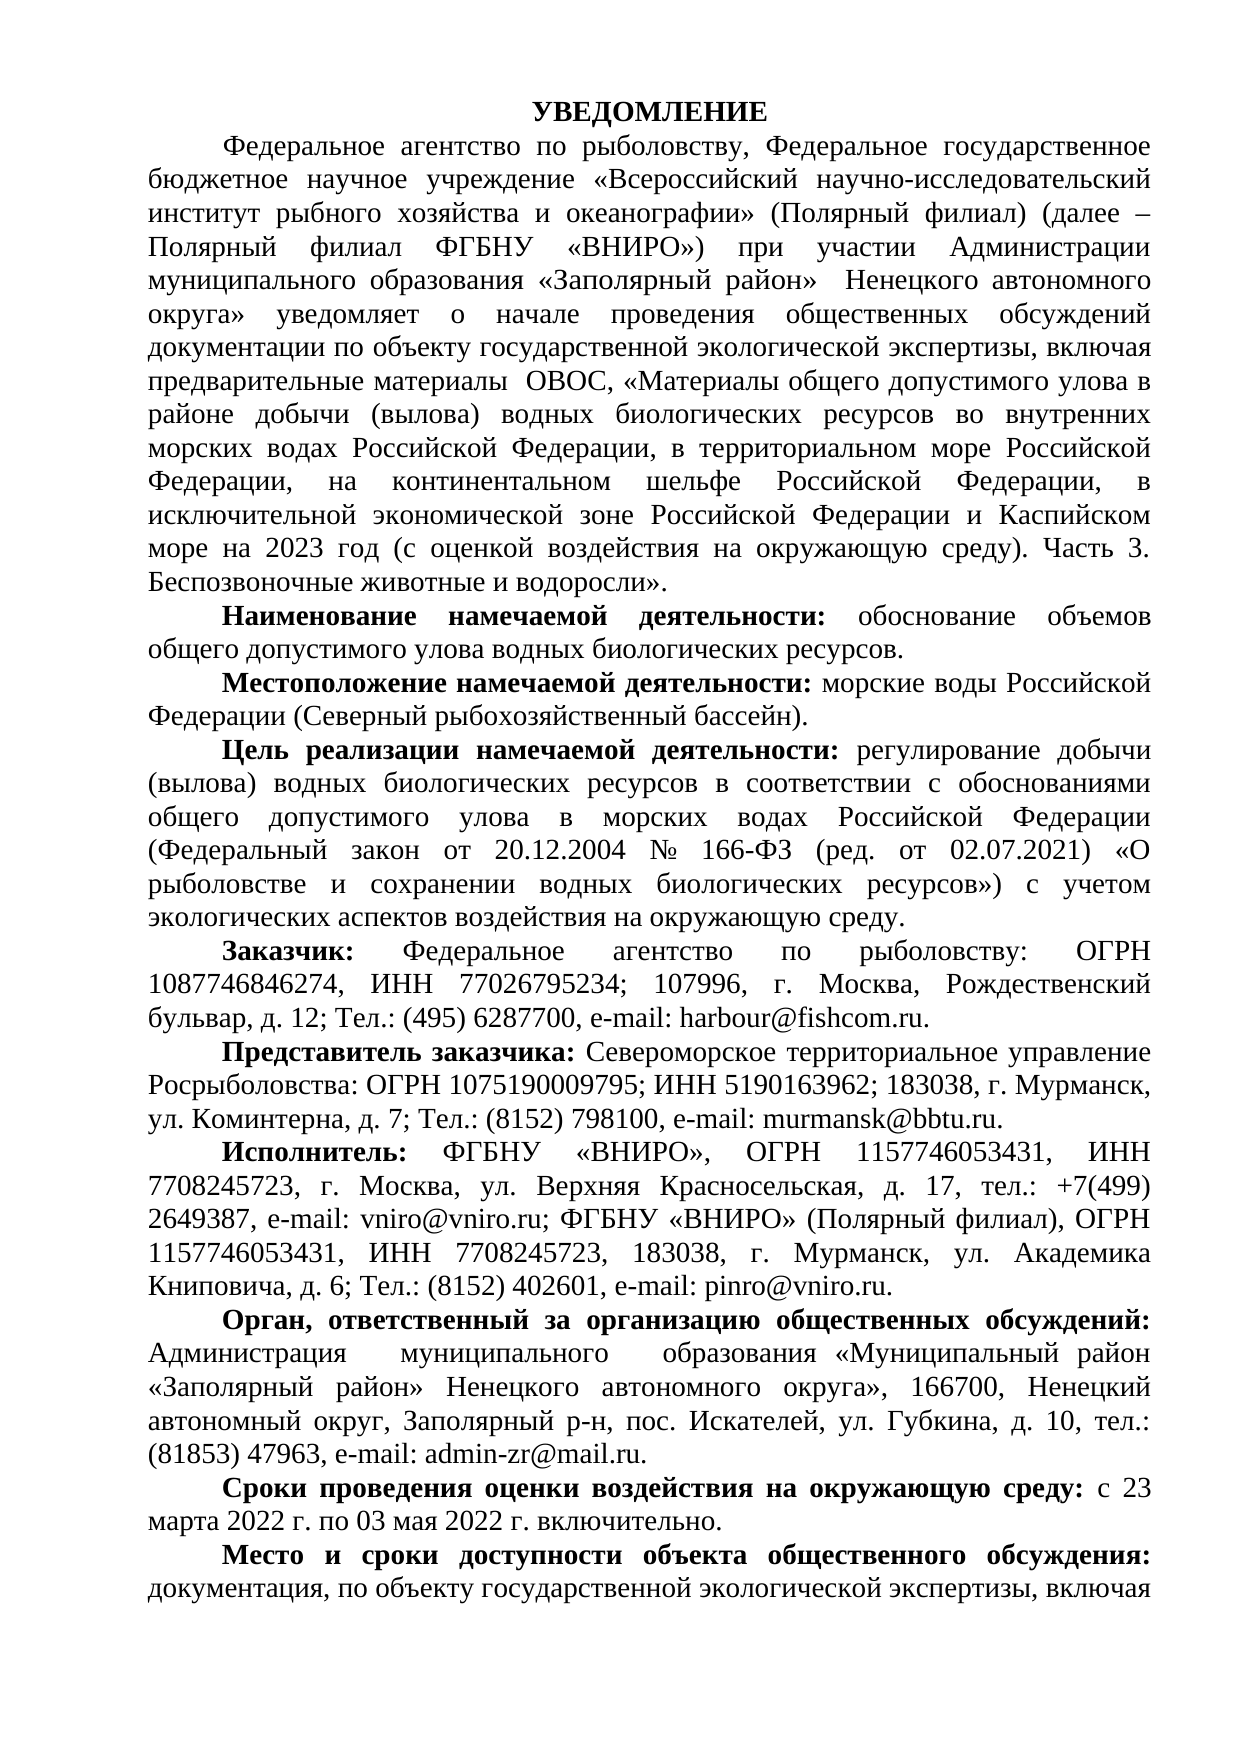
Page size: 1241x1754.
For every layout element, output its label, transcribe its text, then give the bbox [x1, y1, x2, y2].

text Представитель заказчика: Североморское территориальное управление Росрыболовства: ОГРН 1075190009795; ИНН 5190163962; 183038, г. Мурманск, ул. Коминтерна, д. 7; Тел.: (8152) 798100, e-mail: murmansk@bbtu.ru. [148, 1034, 1152, 1134]
text Исполнитель: ФГБНУ «ВНИРО», ОГРН 1157746053431, ИНН 7708245723, г. Москва, ул. Верхняя Красносельская, д. 17, тел.: +7(499) 2649387, e-mail: vniro@vniro.ru; ФГБНУ «ВНИРО» (Полярный филиал), ОГРН 1157746053431, ИНН 7708245723, 183038, г. Мурманск, ул. Академика Книповича, д. 6; Тел.: (8152) 402601, e-mail: pinro@vniro.ru. [148, 1134, 1152, 1302]
text Заказчик: Федеральное агентство по рыболовству: ОГРН 1087746846274, ИНН 77026795234; 107996, г. Москва, Рождественский бульвар, д. 12; Тел.: (495) 6287700, e-mail: harbour@fishcom.ru. [148, 933, 1152, 1034]
text УВЕДОМЛЕНИЕ [148, 94, 1152, 128]
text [148, 1537, 1152, 1604]
text Орган, ответственный за организацию общественных обсуждений: Администрация муниципального образования «Муниципальный район «Заполярный район» Ненецкого автономного округа», 166700, Ненецкий автономный округ, Заполярный р-н, пос. Искателей, ул. Губкина, д. 10, тел.: (81853) 47963, e-mail: admin-zr@mail.ru. [148, 1302, 1152, 1470]
text Федеральное агентство по рыболовству, Федеральное государственное бюджетное научное учреждение «Всероссийский научно-исследовательский институт рыбного хозяйства и океанографии» (Полярный филиал) (далее – Полярный филиал ФГБНУ «ВНИРО») при участии Администрации муниципального образования «Заполярный район» Ненецкого автономного округа» уведомляет о начале проведения общественных обсуждений документации по объекту государственной экологической экспертизы, включая предварительные материалы ОВОС, «Материалы общего допустимого улова в районе добычи (вылова) водных биологических ресурсов во внутренних морских водах Российской Федерации, в территориальном море Российской Федерации, на континентальном шельфе Российской Федерации, в исключительной экономической зоне Российской Федерации и Каспийском море на 2023 год (с оценкой воздействия на окружающую среду). Часть 3. Беспозвоночные животные и водоросли». [148, 128, 1152, 598]
text Наименование намечаемой деятельности: обоснование объемов общего допустимого улова водных биологических ресурсов. [148, 598, 1152, 665]
text Цель реализации намечаемой деятельности: регулирование добычи (вылова) водных биологических ресурсов в соответствии с обоснованиями общего допустимого улова в морских водах Российской Федерации (Федеральный закон от 20.12.2004 № 166-ФЗ (ред. от 02.07.2021) «О рыболовстве и сохранении водных биологических ресурсов») с учетом экологических аспектов воздействия на окружающую среду. [148, 732, 1152, 933]
text Сроки проведения оценки воздействия на окружающую среду: с 23 марта 2022 г. по 03 мая 2022 г. включительно. [148, 1470, 1152, 1537]
text Местоположение намечаемой деятельности: морские воды Российской Федерации (Северный рыбохозяйственный бассейн). [148, 665, 1152, 732]
